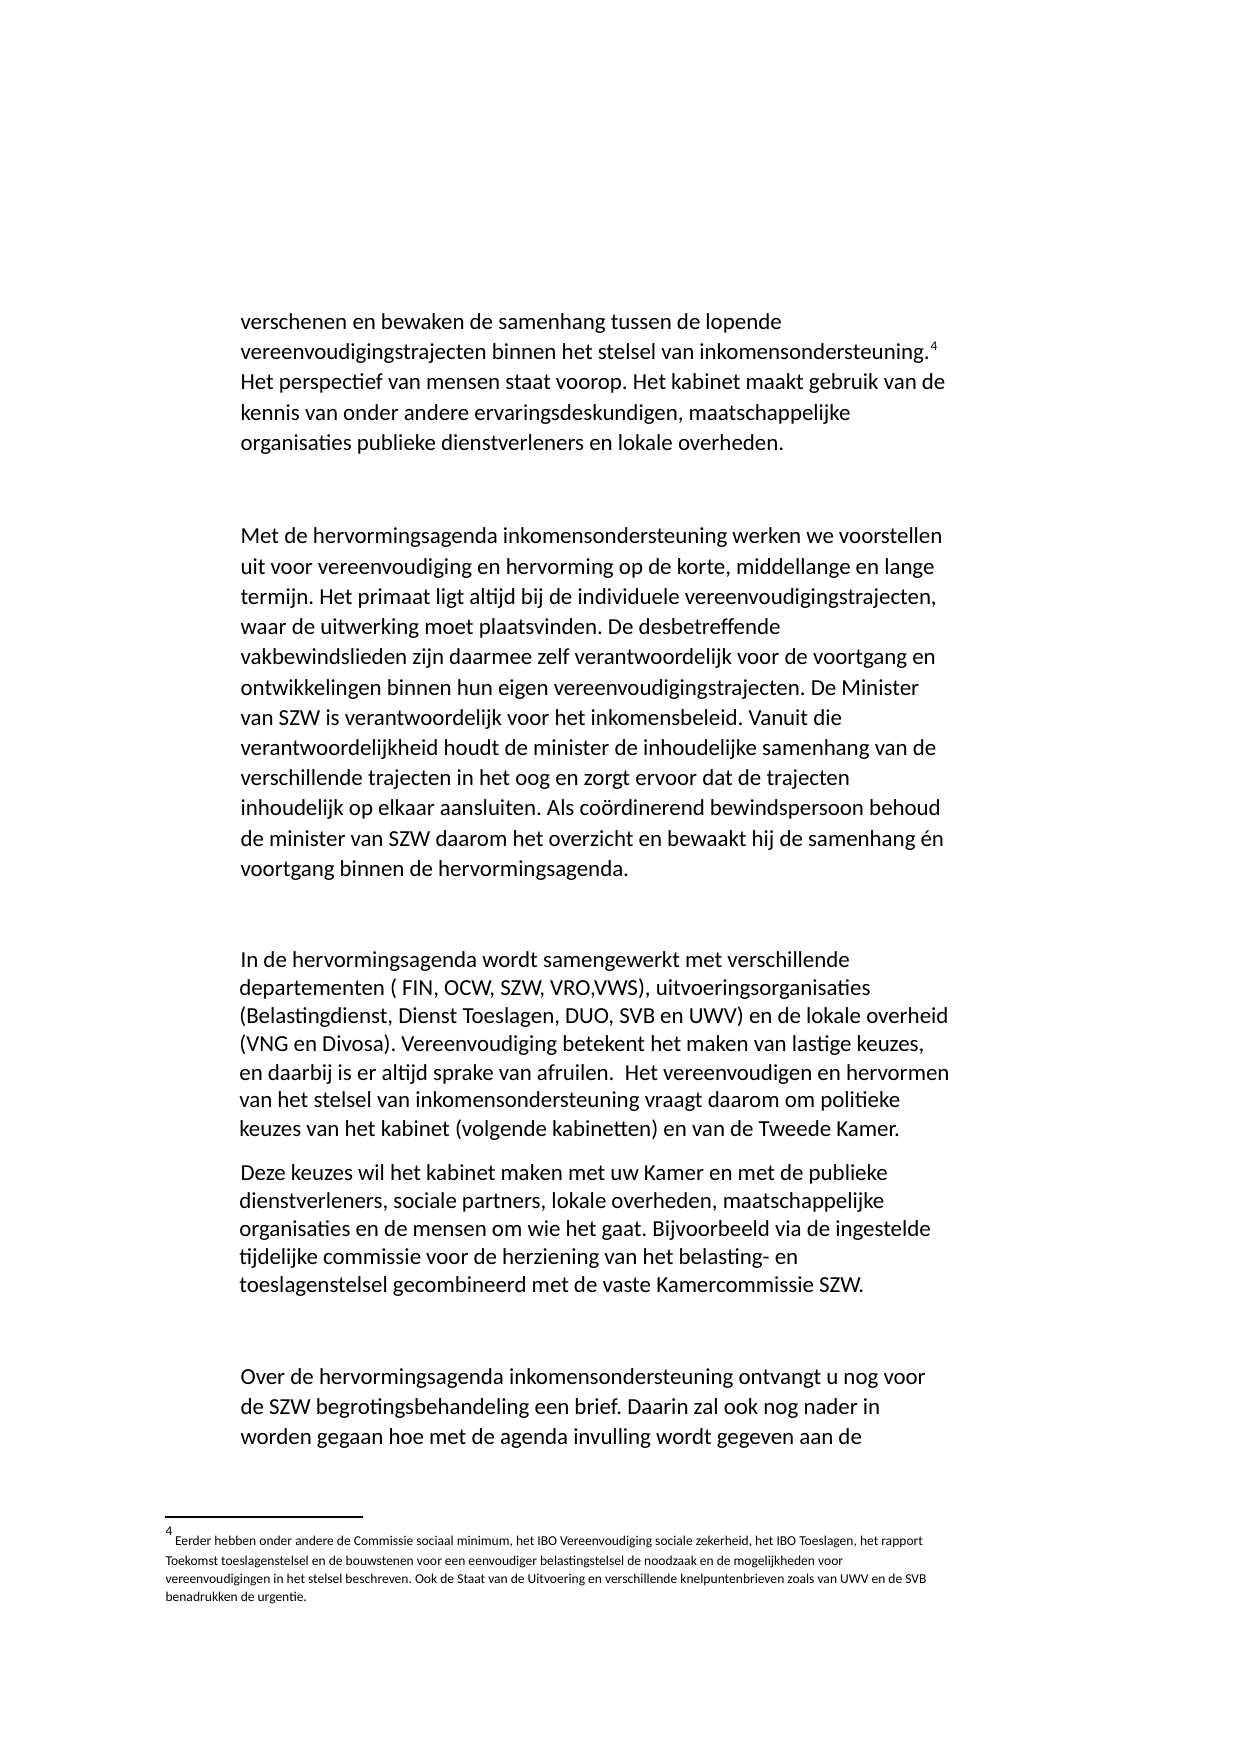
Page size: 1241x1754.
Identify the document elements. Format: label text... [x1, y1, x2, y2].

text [240, 307, 951, 456]
text Deze keuzes wil het kabinet maken met uw Kamer en met de publieke dienstverleners, sociale partners, lokale overheden, maatschappelijke organisaties en de mensen om wie het gaat. Bijvoorbeeld via de ingestelde tijdelijke commissie voor de herziening van het belasting- en toeslagenstelsel gecombineerd met de vaste Kamercommissie SZW. [239, 1158, 951, 1298]
text Met de hervormingsagenda inkomensondersteuning werken we voorstellen uit voor vereenvoudiging en hervorming op de korte, middellange en lange termijn. Het primaat ligt altijd bij de individuele vereenvoudigingstrajecten, waar de uitwerking moet plaatsvinden. De desbetreffende vakbewindslieden zijn daarmee zelf verantwoordelijk voor de voortgang en ontwikkelingen binnen hun eigen vereenvoudigingstrajecten. De Minister van SZW is verantwoordelijk voor het inkomensbeleid. Vanuit die verantwoordelijkheid houdt de minister de inhoudelijke samenhang van de verschillende trajecten in het oog en zorgt ervoor dat de trajecten inhoudelijk op elkaar aansluiten. Als coördinerend bewindspersoon behoud de minister van SZW daarom het overzicht en bewaakt hij de samenhang én voortgang binnen de hervormingsagenda. [240, 522, 951, 882]
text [240, 1362, 951, 1450]
text In de hervormingsagenda wordt samengewerkt met verschillende departementen ( FIN, OCW, SZW, VRO,VWS), uitvoeringsorganisaties (Belastingdienst, Dienst Toeslagen, DUO, SVB en UWV) en de lokale overheid (VNG en Divosa). Vereenvoudiging betekent het maken van lastige keuzes, en daarbij is er altijd sprake van afruilen. Het vereenvoudigen en hervormen van het stelsel van inkomensondersteuning vraagt daarom om politieke keuzes van het kabinet (volgende kabinetten) en van de Tweede Kamer. [239, 946, 951, 1142]
